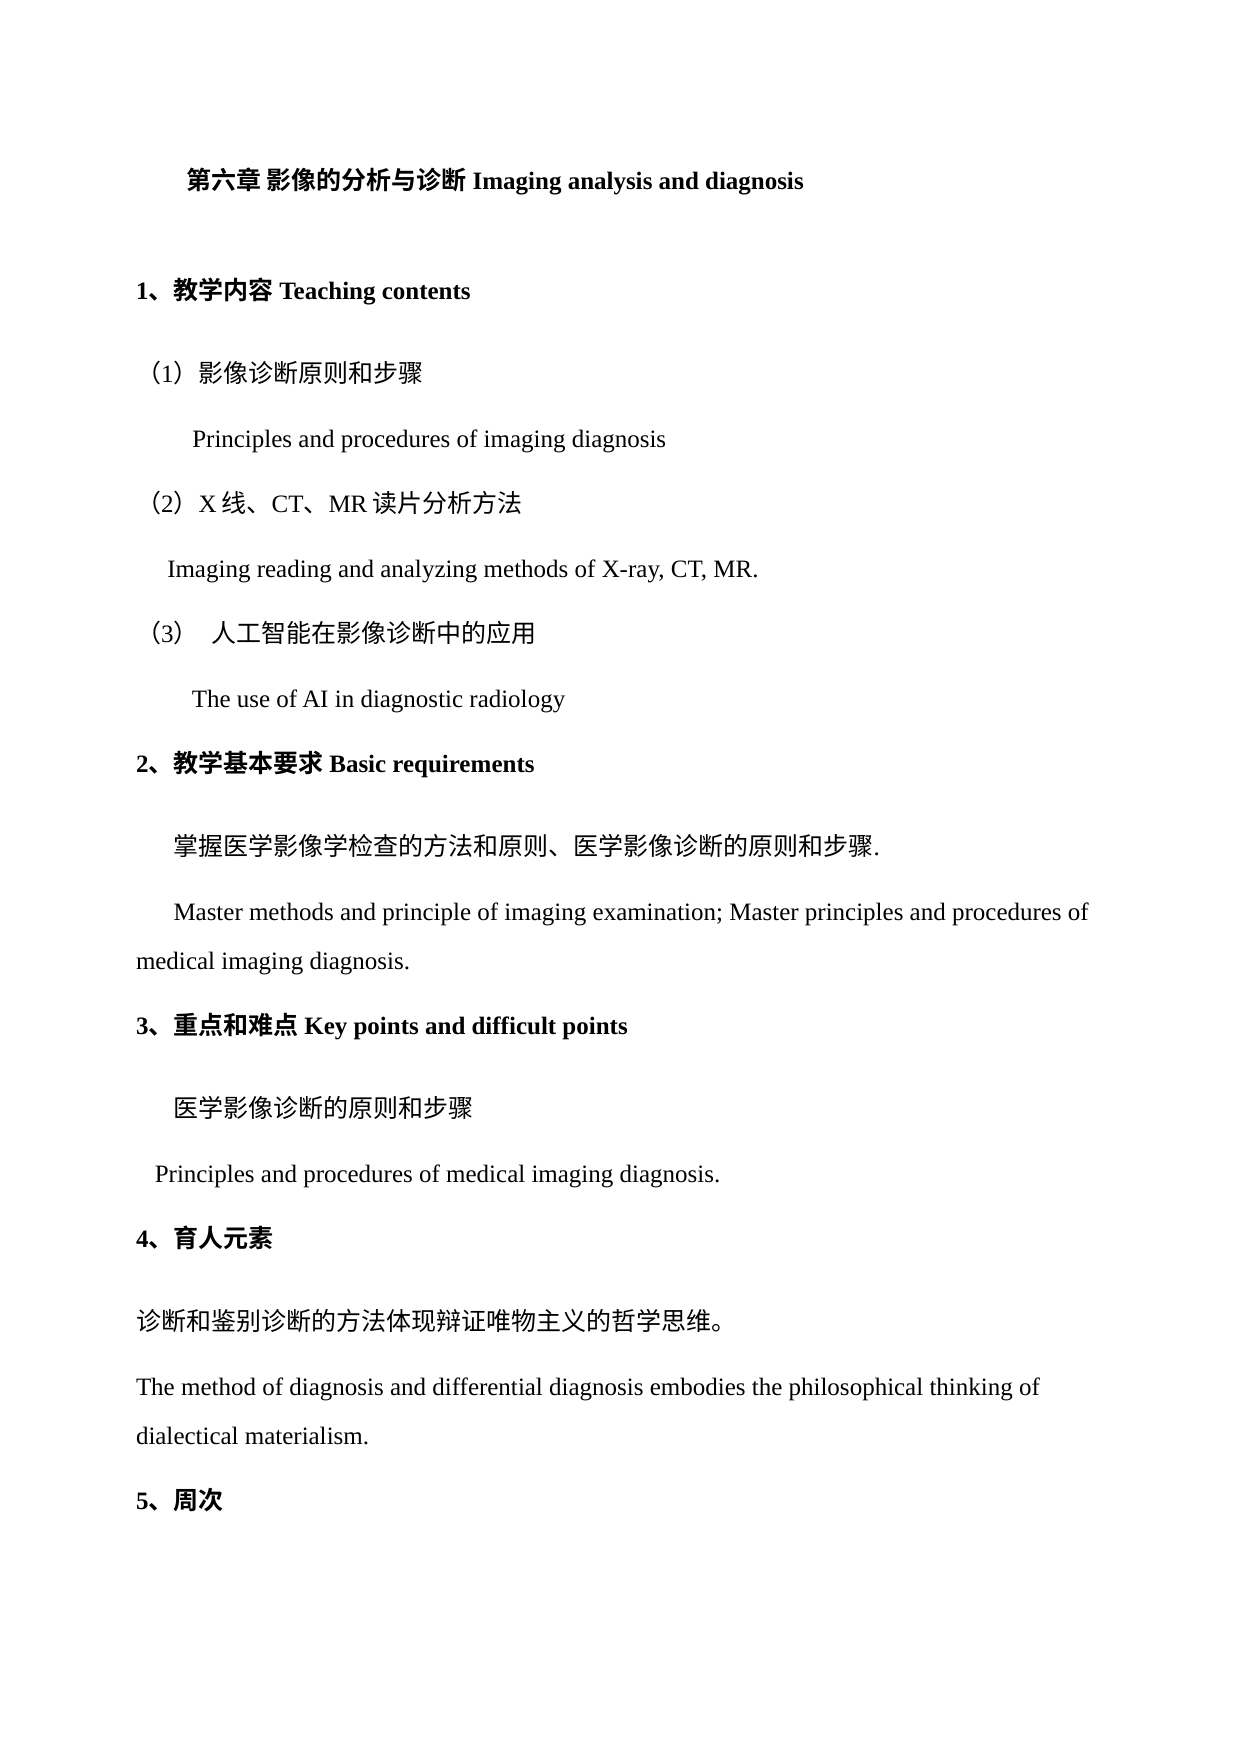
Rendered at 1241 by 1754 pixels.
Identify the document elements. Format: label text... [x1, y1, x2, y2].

text 1、教学内容 Teaching contents [136, 256, 1104, 321]
text Principles and procedures of imaging diagnosis [136, 422, 1104, 455]
text 医学影像诊断的原则和步骤 [136, 1074, 1104, 1139]
list 人工智能在影像诊断中的应用 [136, 599, 1104, 664]
text The use of AI in diagnostic radiology [136, 682, 1104, 715]
text 3、重点和难点 Key points and difficult points [136, 991, 1104, 1056]
text 掌握医学影像学检查的方法和原则、医学影像诊断的原则和步骤. [136, 812, 1104, 877]
text 诊断和鉴别诊断的方法体现辩证唯物主义的哲学思维。 [136, 1287, 1104, 1352]
text （2）X线、CT、MR读片分析方法 [136, 469, 1104, 534]
text Master methods and principle of imaging examination; Master principles and procedures of medical imaging diagnosis. [136, 895, 1104, 977]
subtitle 第六章 影像的分析与诊断 Imaging analysis and diagnosis [136, 146, 1104, 211]
text 5、周次 [136, 1466, 1104, 1531]
text （1）影像诊断原则和步骤 [136, 339, 1104, 404]
text Imaging reading and analyzing methods of X-ray, CT, MR. [136, 552, 1104, 585]
text 4、育人元素 [136, 1204, 1104, 1269]
text 2、教学基本要求 Basic requirements [136, 729, 1104, 794]
text Principles and procedures of medical imaging diagnosis. [136, 1157, 1104, 1190]
text The method of diagnosis and differential diagnosis embodies the philosophical thinking of dialectical materialism. [136, 1370, 1104, 1452]
